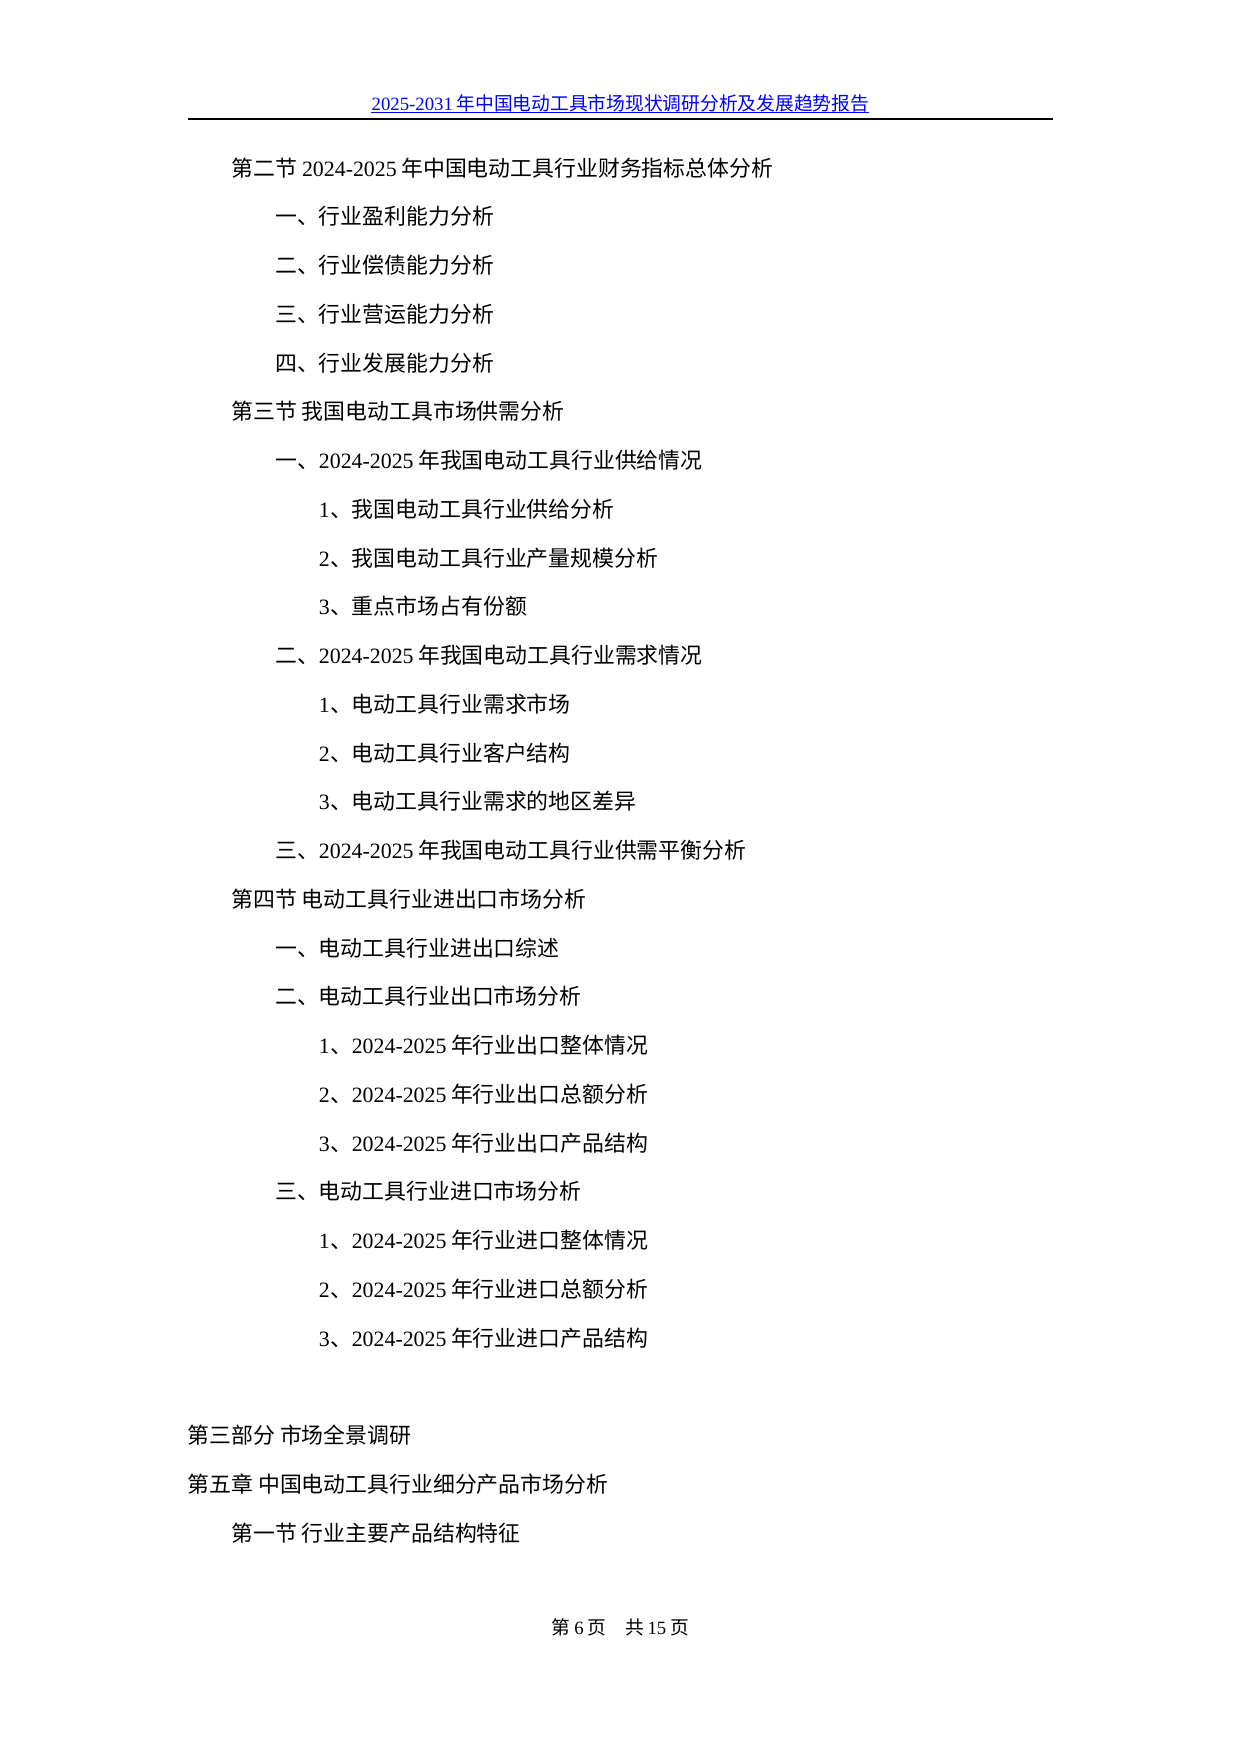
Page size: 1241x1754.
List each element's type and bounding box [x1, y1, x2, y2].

text [187, 150, 1053, 1548]
